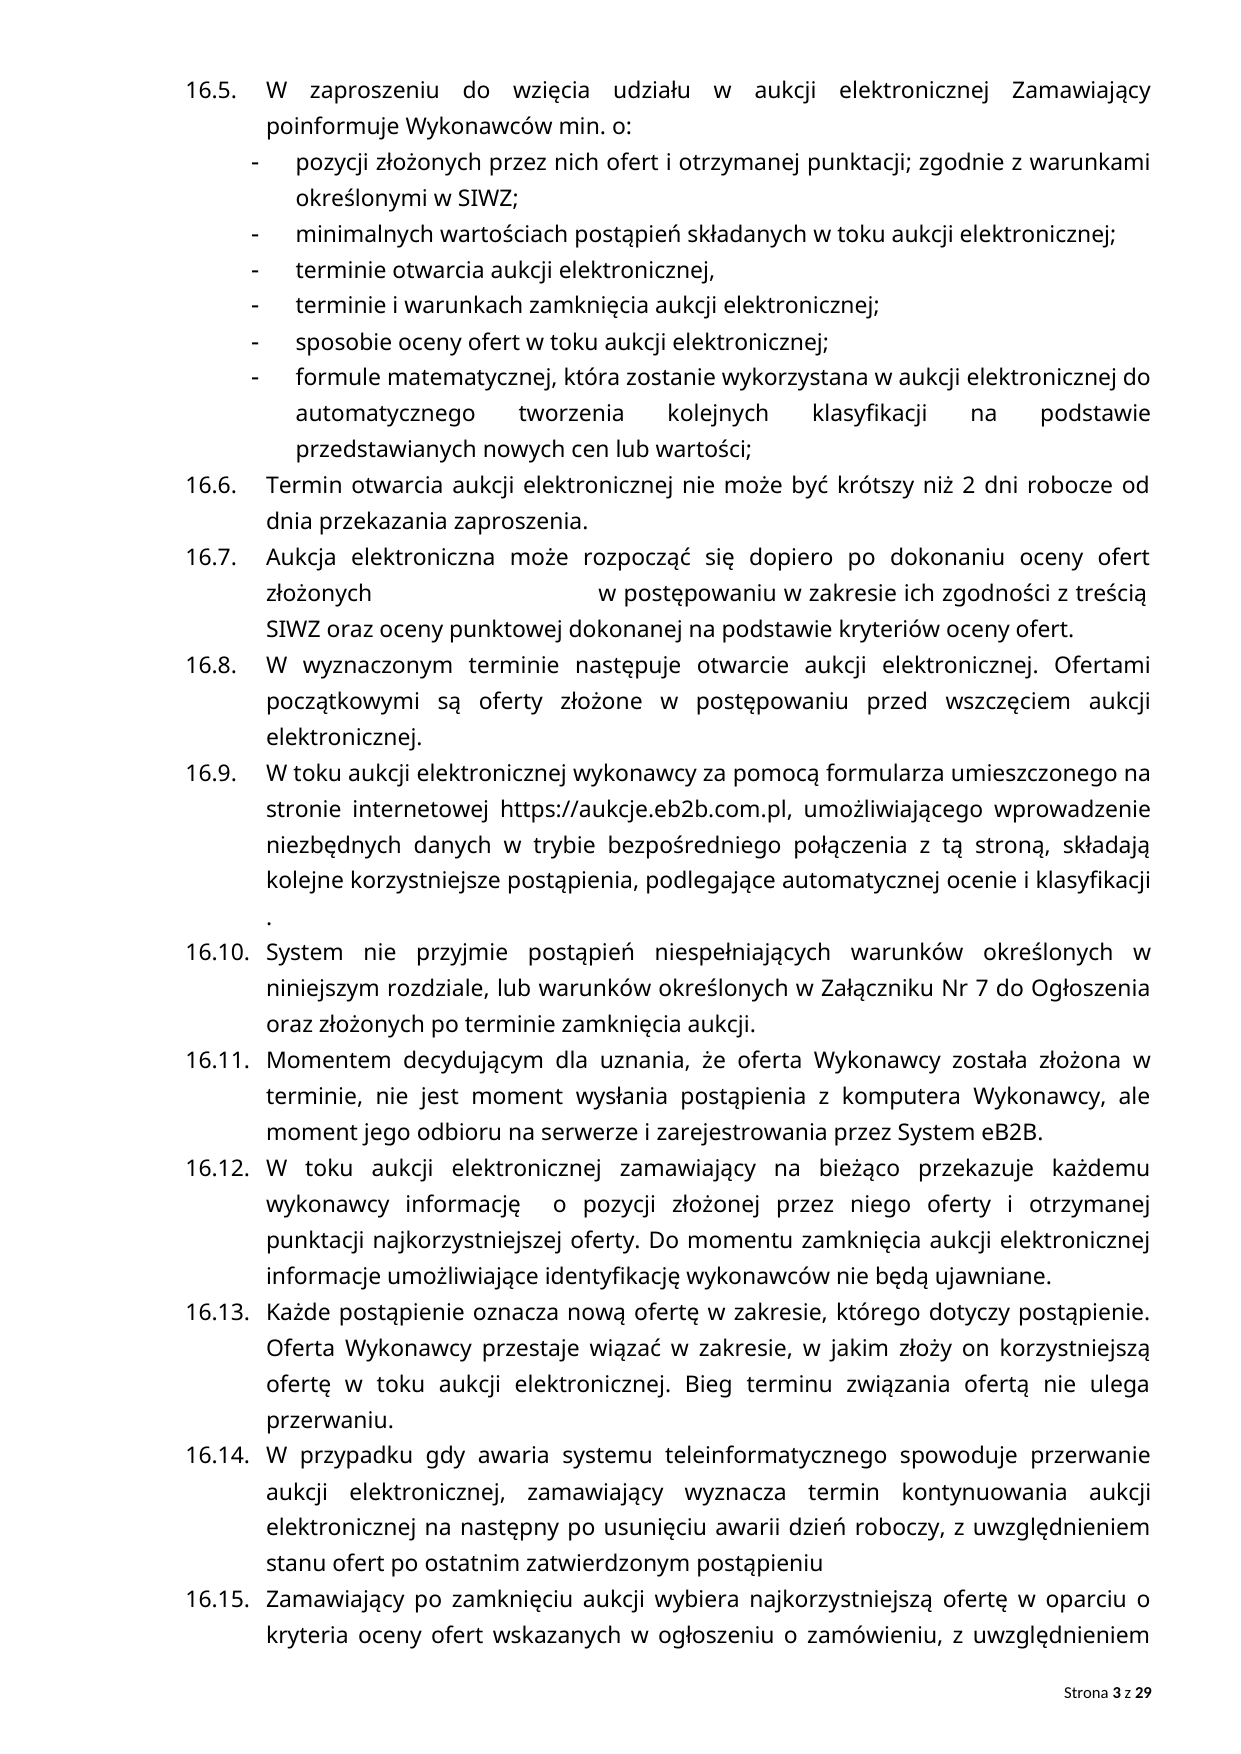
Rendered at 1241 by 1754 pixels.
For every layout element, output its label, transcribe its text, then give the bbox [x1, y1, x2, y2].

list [185, 1583, 1152, 1650]
list pozycji złożonych przez nich ofert i otrzymanej punktacji; zgodnie z warunkami określonymi w SIWZ; [251, 146, 1152, 213]
list System nie przyjmie postąpień niespełniających warunków określonych w niniejszym rozdziale, lub warunków określonych w Załączniku Nr 7 do Ogłoszenia oraz złożonych po terminie zamknięcia aukcji. [185, 936, 1152, 1039]
list Termin otwarcia aukcji elektronicznej nie może być krótszy niż 2 dni robocze od dnia przekazania zaproszenia. [185, 469, 1152, 536]
list Każde postąpienie oznacza nową ofertę w zakresie, którego dotyczy postąpienie. Oferta Wykonawcy przestaje wiązać w zakresie, w jakim złoży on korzystniejszą ofertę w toku aukcji elektronicznej. Bieg terminu związania ofertą nie ulega przerwaniu. [185, 1296, 1152, 1435]
list W zaproszeniu do wzięcia udziału w aukcji elektronicznej Zamawiający poinformuje Wykonawców min. o: [185, 74, 1152, 141]
list W toku aukcji elektronicznej zamawiający na bieżąco przekazuje każdemu wykonawcy informację o pozycji złożonej przez niego oferty i otrzymanej punktacji najkorzystniejszej oferty. Do momentu zamknięcia aukcji elektronicznej informacje umożliwiające identyfikację wykonawców nie będą ujawniane. [185, 1152, 1152, 1291]
list terminie i warunkach zamknięcia aukcji elektronicznej; [251, 289, 1152, 321]
list sposobie oceny ofert w toku aukcji elektronicznej; [251, 325, 1152, 357]
list formule matematycznej, która zostanie wykorzystana w aukcji elektronicznej do automatycznego tworzenia kolejnych klasyfikacji na podstawie przedstawianych nowych cen lub wartości; [251, 361, 1152, 464]
list terminie otwarcia aukcji elektronicznej, [251, 253, 1152, 285]
list W wyznaczonym terminie następuje otwarcie aukcji elektronicznej. Ofertami początkowymi są oferty złożone w postępowaniu przed wszczęciem aukcji elektronicznej. [185, 649, 1152, 752]
list W toku aukcji elektronicznej wykonawcy za pomocą formularza umieszczonego na stronie internetowej https://aukcje.eb2b.com.pl, umożliwiającego wprowadzenie niezbędnych danych w trybie bezpośredniego połączenia z tą stroną, składają kolejne korzystniejsze postąpienia, podlegające automatycznej ocenie i klasyfikacji . [185, 757, 1152, 932]
list Momentem decydującym dla uznania, że oferta Wykonawcy została złożona w terminie, nie jest moment wysłania postąpienia z komputera Wykonawcy, ale moment jego odbioru na serwerze i zarejestrowania przez System eB2B. [185, 1044, 1152, 1147]
list Aukcja elektroniczna może rozpocząć się dopiero po dokonaniu oceny ofert złożonych w postępowaniu w zakresie ich zgodności z treścią SIWZ oraz oceny punktowej dokonanej na podstawie kryteriów oceny ofert. [185, 541, 1152, 644]
list minimalnych wartościach postąpień składanych w toku aukcji elektronicznej; [251, 218, 1152, 249]
list W przypadku gdy awaria systemu teleinformatycznego spowoduje przerwanie aukcji elektronicznej, zamawiający wyznacza termin kontynuowania aukcji elektronicznej na następny po usunięciu awarii dzień roboczy, z uwzględnieniem stanu ofert po ostatnim zatwierdzonym postąpieniu [185, 1439, 1152, 1578]
